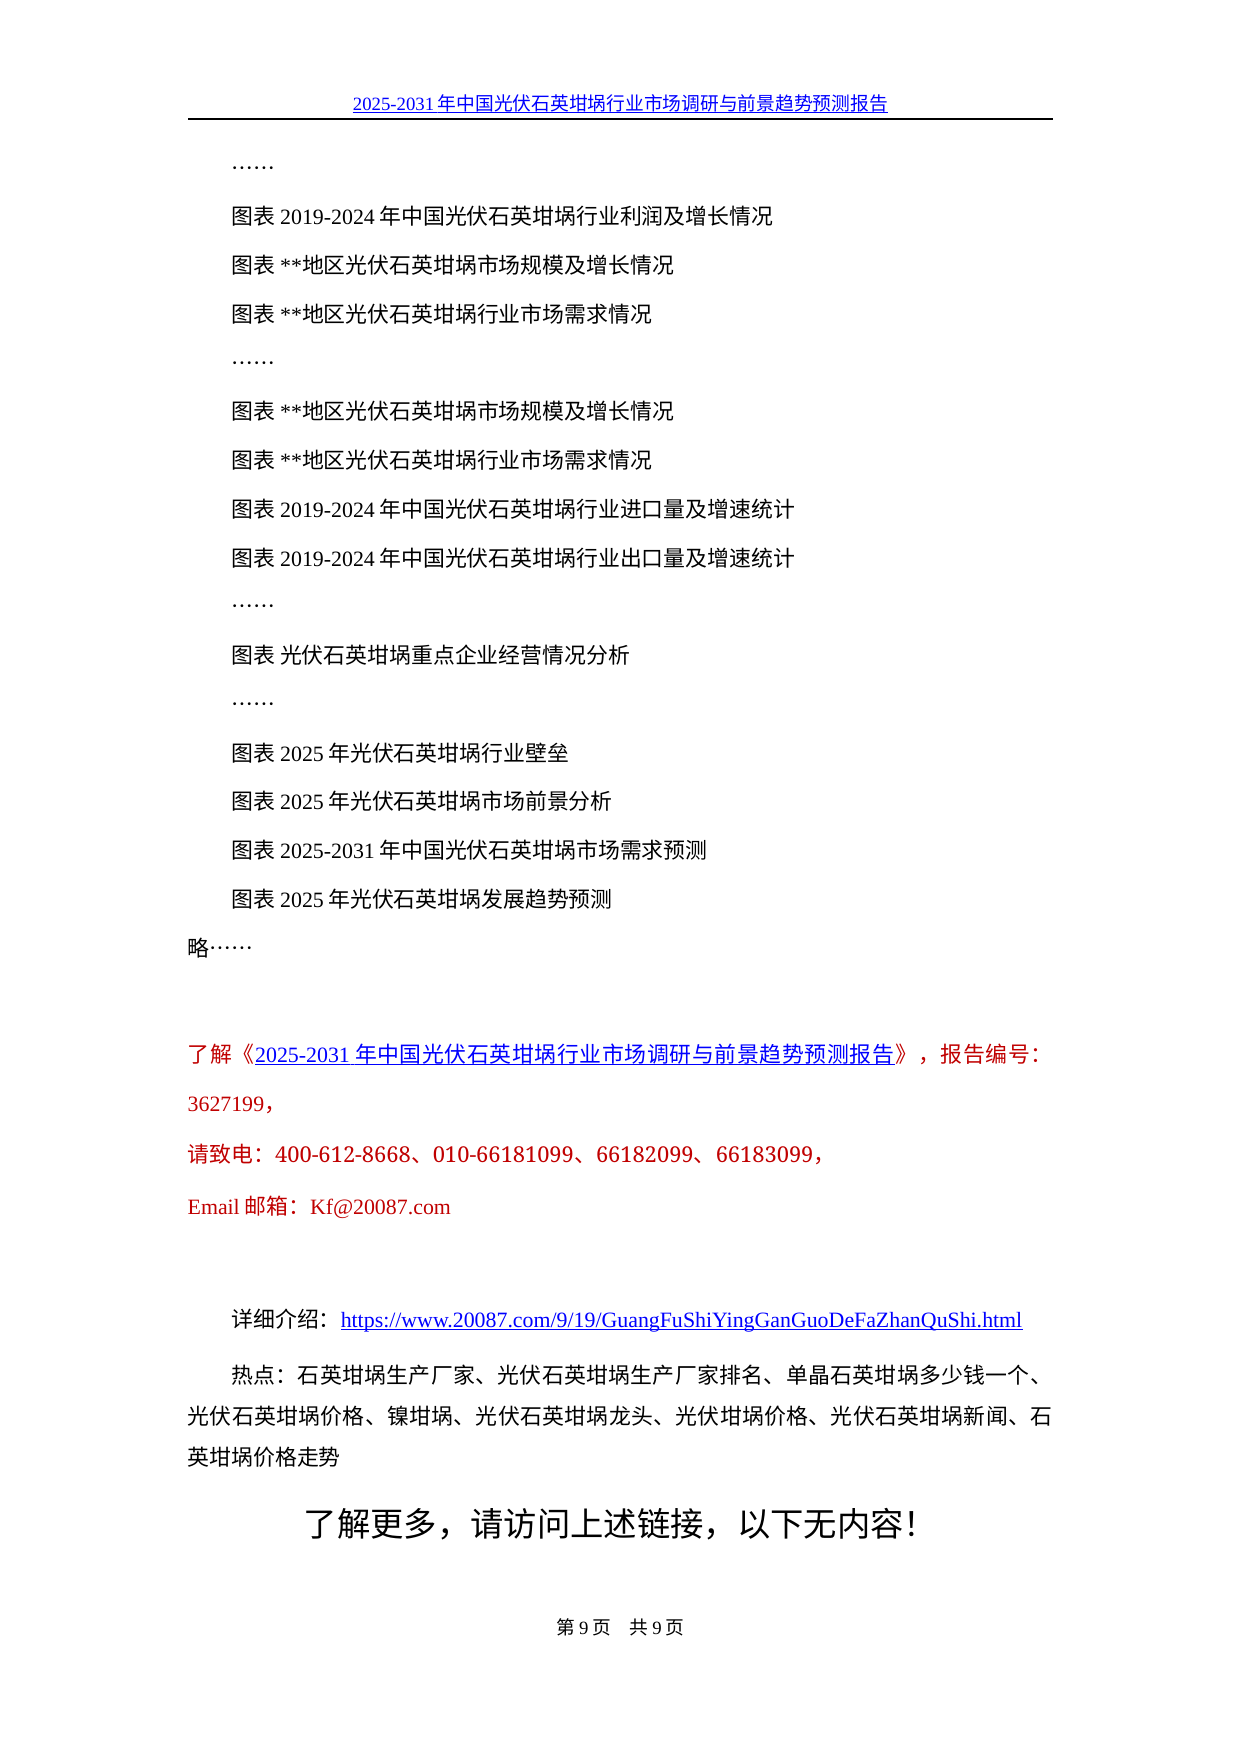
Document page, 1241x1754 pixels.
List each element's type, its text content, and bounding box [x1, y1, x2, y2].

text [187, 150, 1053, 963]
text 详细介绍：https://www.20087.com/9/19/GuangFuShiYingGanGuoDeFaZhanQuShi.html [187, 1301, 1053, 1334]
text Email邮箱：Kf@20087.com [187, 1188, 1053, 1221]
text 了解《2025-2031年中国光伏石英坩埚行业市场调研与前景趋势预测报告》，报告编号：3627199， [187, 1037, 1053, 1118]
text 热点：石英坩埚生产厂家、光伏石英坩埚生产厂家排名、单晶石英坩埚多少钱一个、光伏石英坩埚价格、镍坩埚、光伏石英坩埚龙头、光伏坩埚价格、光伏石英坩埚新闻、石英坩埚价格走势 [187, 1358, 1053, 1472]
title 了解更多，请访问上述链接，以下无内容！ [187, 1489, 1053, 1554]
text 请致电：400-612-8668、010-66181099、66182099、66183099， [187, 1137, 1053, 1169]
